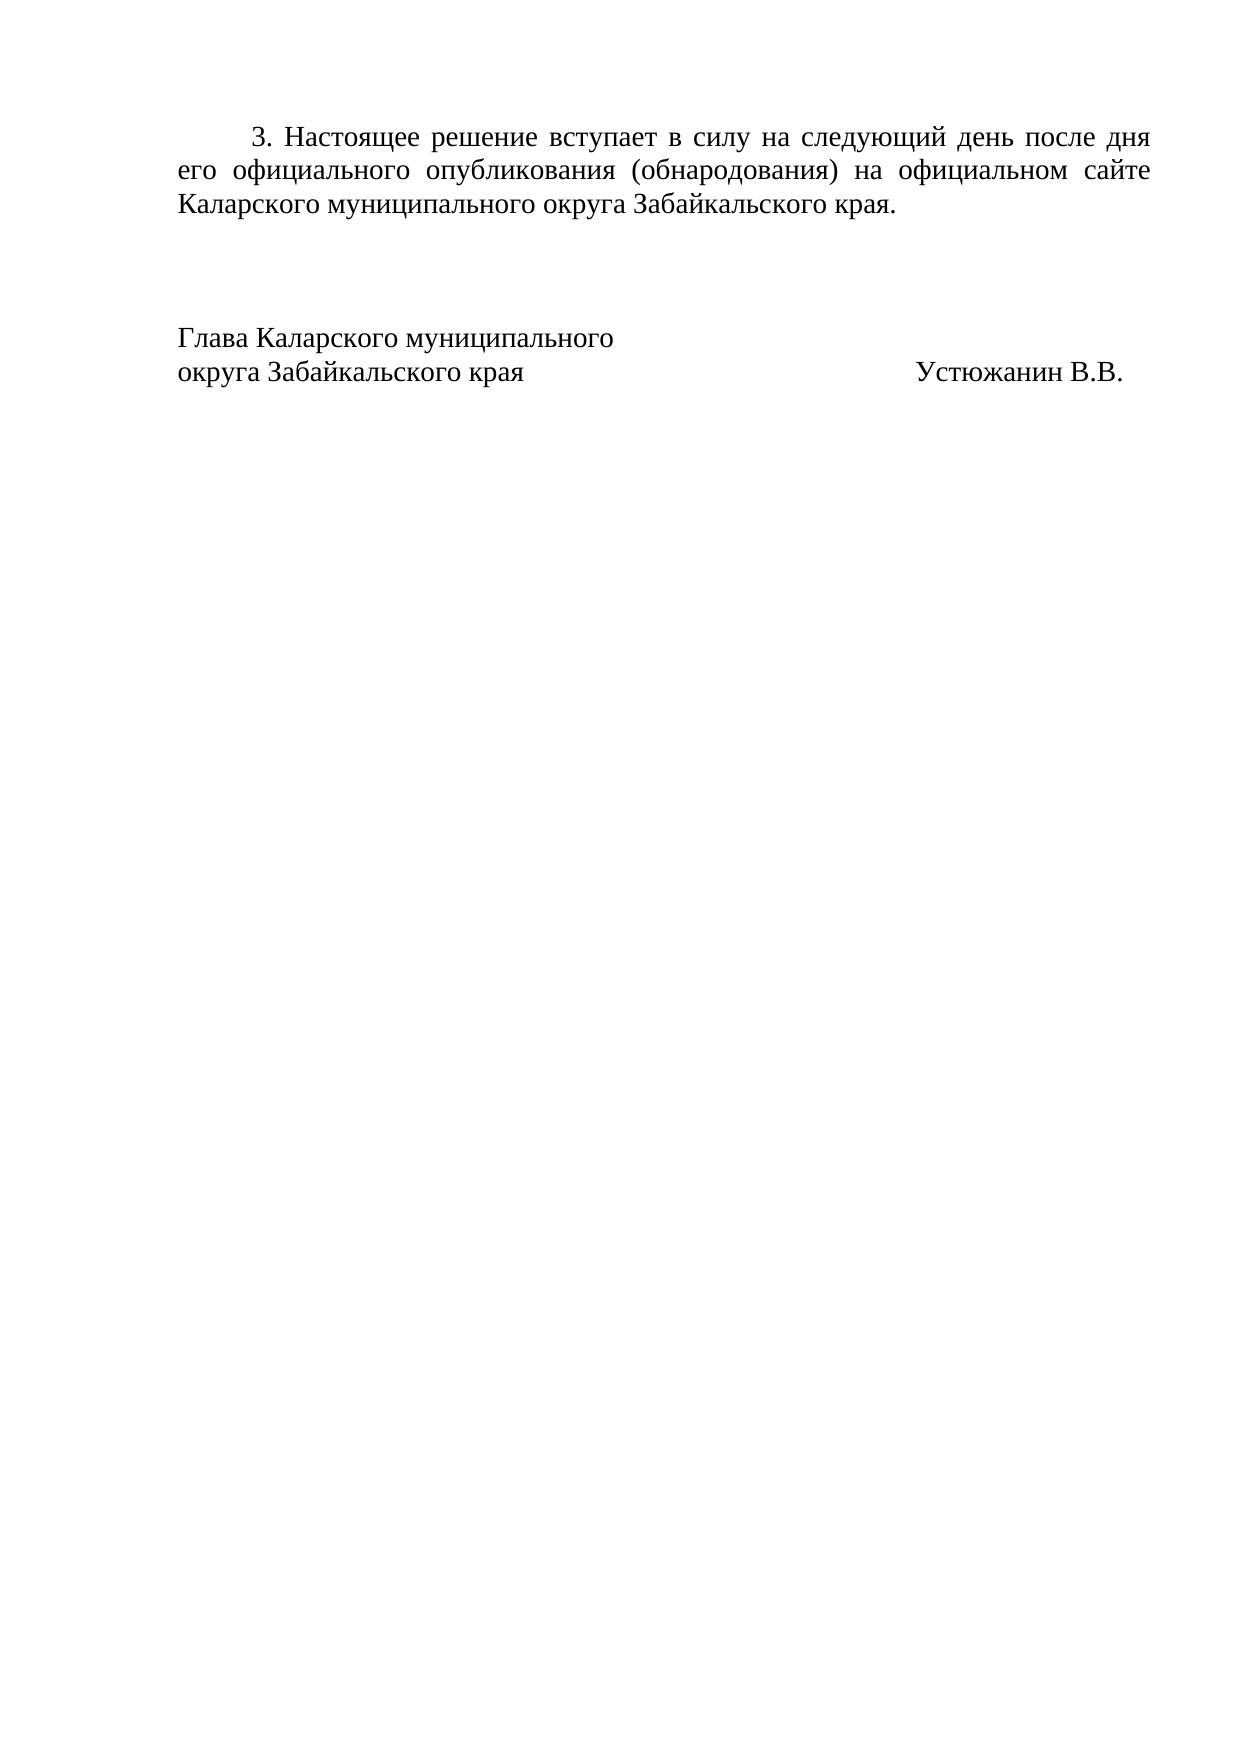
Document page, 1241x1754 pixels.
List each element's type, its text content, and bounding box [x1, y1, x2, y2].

text 3. Настоящее решение вступает в силу на следующий день после дня его официального опубликования (обнародования) на официальном сайте Каларского муниципального округа Забайкальского края. [177, 119, 1152, 219]
text Глава Каларского муниципального [177, 320, 1152, 354]
text округа Забайкальского края Устюжанин В.В. [177, 354, 1152, 387]
